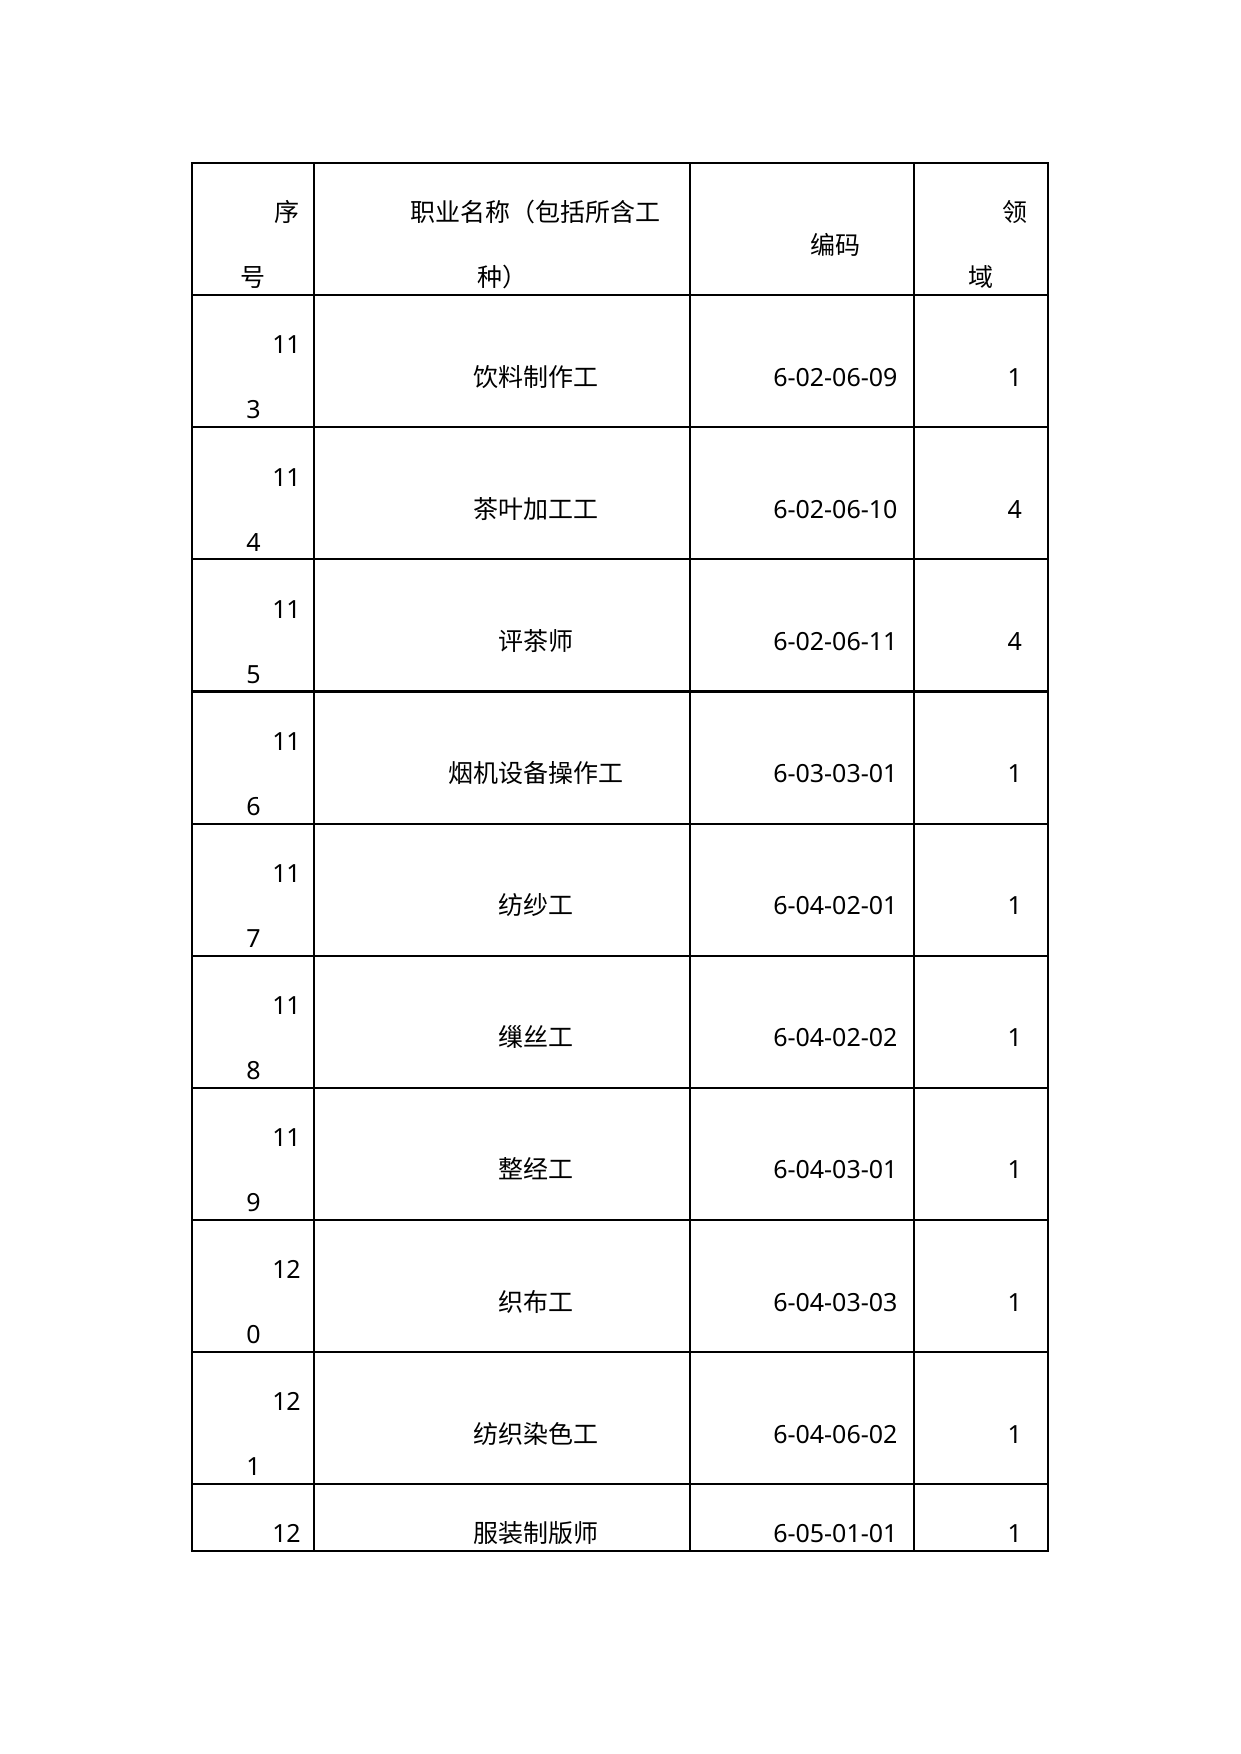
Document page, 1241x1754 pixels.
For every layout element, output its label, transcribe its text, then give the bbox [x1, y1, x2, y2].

table_header 序号 [193, 164, 313, 294]
table_cell 6-02-06-10 [691, 428, 913, 558]
table_cell 6-02-06-09 [691, 296, 913, 426]
table_cell 4 [915, 560, 1047, 690]
table_cell 缫丝工 [315, 957, 689, 1087]
table_cell 6-04-03-01 [691, 1089, 913, 1219]
table_cell 115 [193, 560, 313, 690]
table_cell 饮料制作工 [315, 296, 689, 426]
table_cell 114 [193, 428, 313, 558]
table_cell 1 [915, 1221, 1047, 1351]
table_cell 纺纱工 [315, 825, 689, 954]
table_cell 织布工 [315, 1221, 689, 1351]
table_cell 113 [193, 296, 313, 426]
table_cell 119 [193, 1089, 313, 1219]
table_cell 茶叶加工工 [315, 428, 689, 558]
table_cell 6-04-06-02 [691, 1353, 913, 1483]
table_cell 121 [193, 1353, 313, 1483]
table_cell 117 [193, 825, 313, 954]
table_cell 116 [193, 693, 313, 822]
table_cell 6-05-01-01 [691, 1485, 913, 1550]
table_header 领域 [915, 164, 1047, 294]
table_cell 118 [193, 957, 313, 1087]
table_header 编码 [691, 164, 913, 294]
table_cell 6-02-06-11 [691, 560, 913, 690]
table_cell 服装制版师 [315, 1485, 689, 1550]
table_cell 1 [915, 1089, 1047, 1219]
table_cell 1 [915, 296, 1047, 426]
table_cell 1 [915, 825, 1047, 954]
table_cell 120 [193, 1221, 313, 1351]
table_cell 纺织染色工 [315, 1353, 689, 1483]
table_cell 6-04-03-03 [691, 1221, 913, 1351]
table_cell 1 [915, 957, 1047, 1087]
table_cell 4 [915, 428, 1047, 558]
table_cell 6-03-03-01 [691, 693, 913, 822]
table_cell 122 [193, 1485, 313, 1550]
table_cell 整经工 [315, 1089, 689, 1219]
table_cell 1 [915, 693, 1047, 822]
table_cell 6-04-02-01 [691, 825, 913, 954]
table_cell 6-04-02-02 [691, 957, 913, 1087]
table_cell 1 [915, 1353, 1047, 1483]
table_cell 烟机设备操作工 [315, 693, 689, 822]
table_header 职业名称（包括所含工种） [315, 164, 689, 294]
table_cell 1 [915, 1485, 1047, 1550]
table_cell 评茶师 [315, 560, 689, 690]
